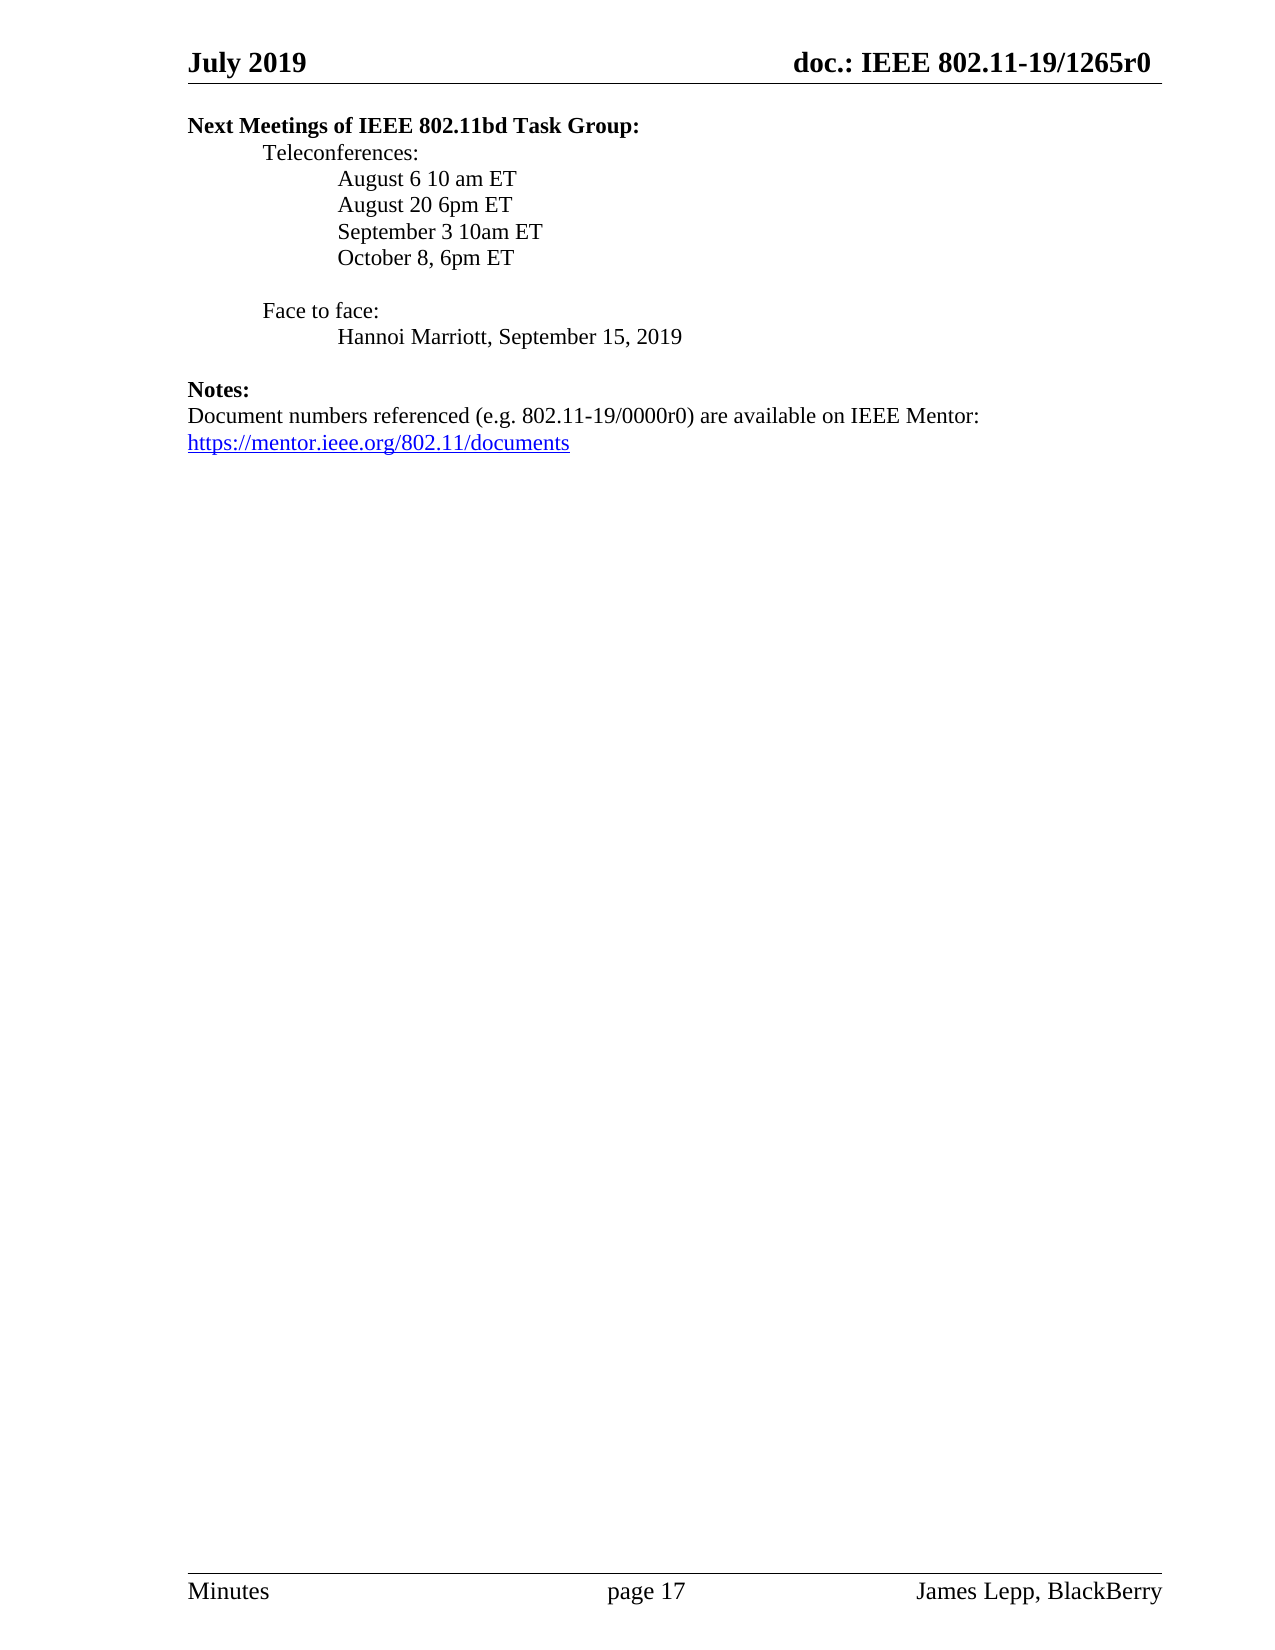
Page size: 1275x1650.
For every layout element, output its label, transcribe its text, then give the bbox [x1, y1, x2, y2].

text Hannoi Marriott, September 15, 2019 [337, 323, 1162, 350]
text Face to face: [262, 297, 1162, 323]
text Document numbers referenced (e.g. 802.11-19/0000r0) are available on IEEE Mentor: https://mentor.ieee.org/802.11/documents [187, 402, 1162, 455]
text Teleconferences: [262, 139, 1162, 165]
text September 3 10am ET [337, 218, 1162, 244]
text Next Meetings of IEEE 802.11bd Task Group: [187, 112, 1162, 139]
text August 6 10 am ET [337, 165, 1162, 192]
text Notes: [187, 376, 1162, 402]
text October 8, 6pm ET [337, 244, 1162, 271]
text August 20 6pm ET [337, 192, 1162, 218]
